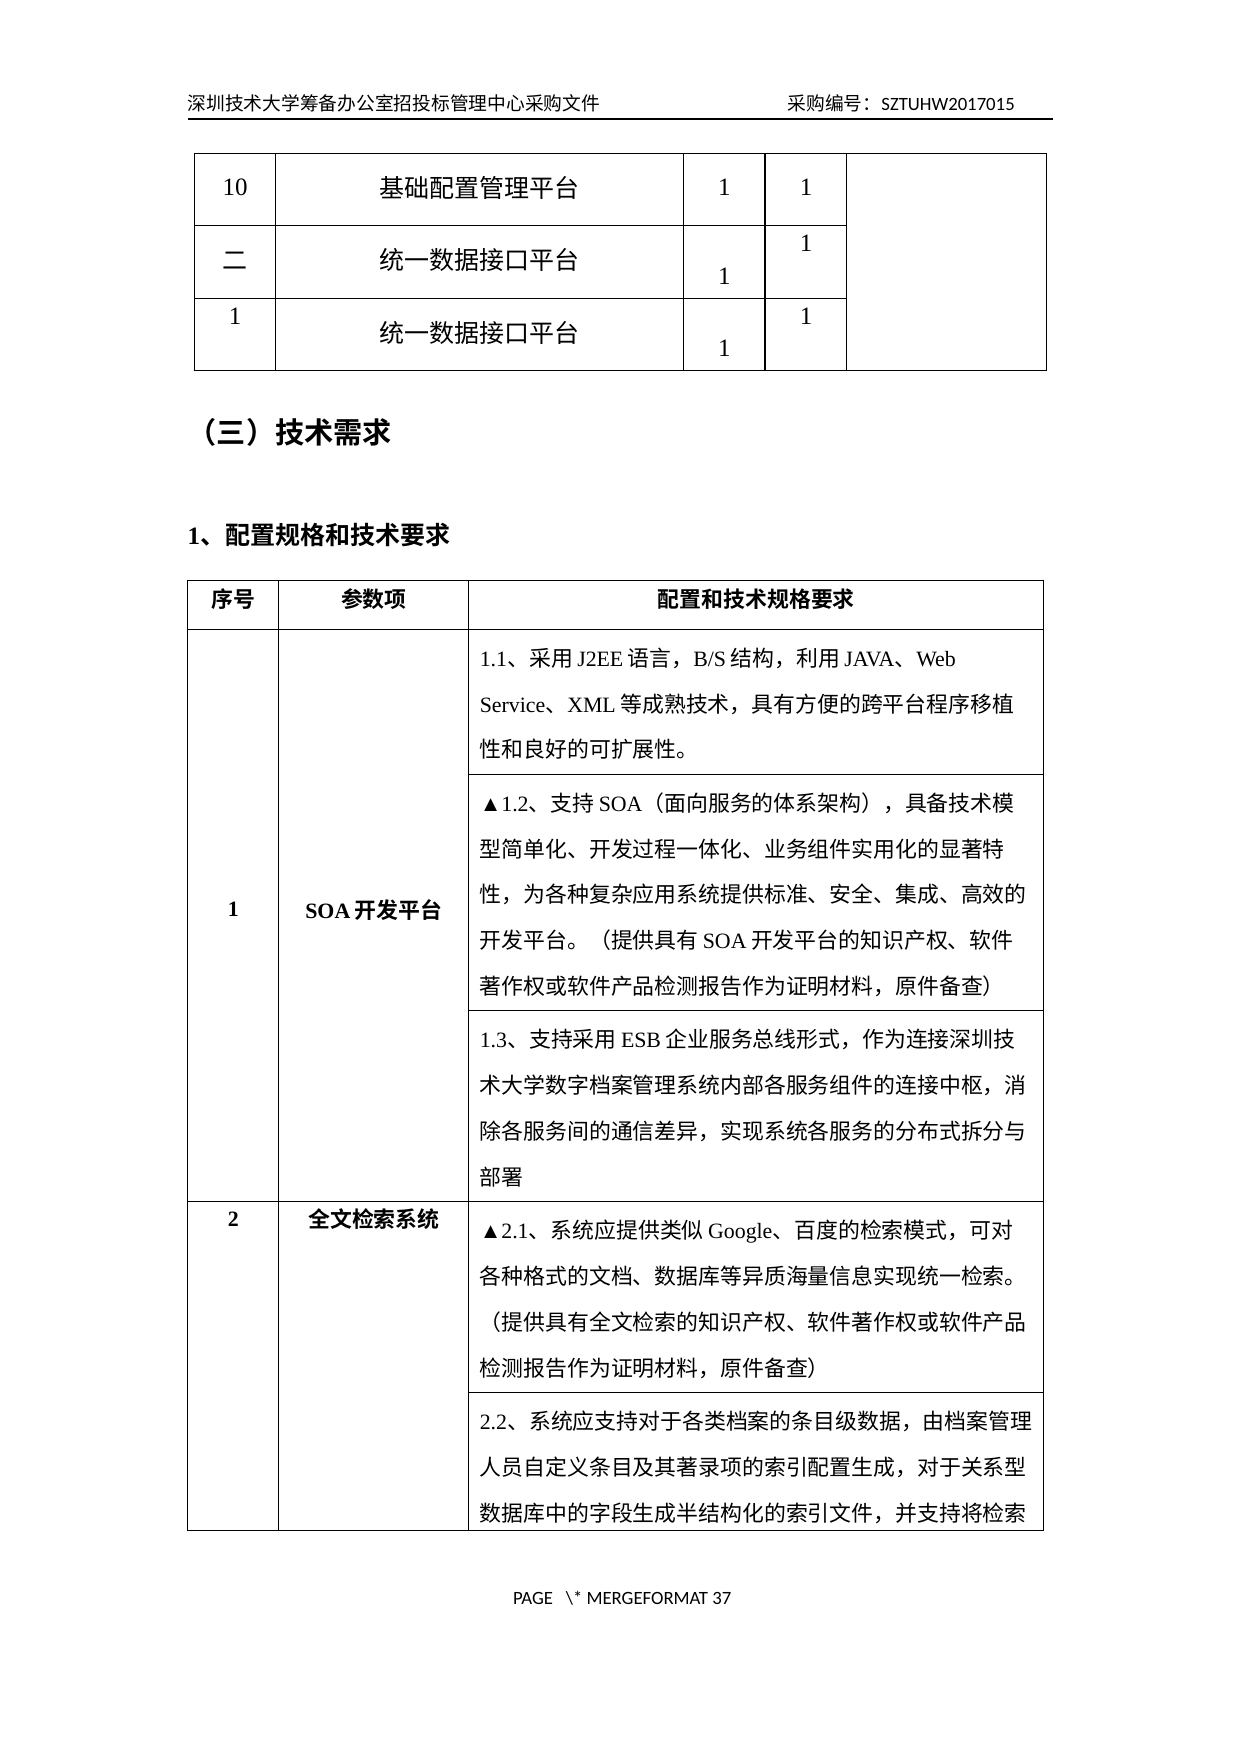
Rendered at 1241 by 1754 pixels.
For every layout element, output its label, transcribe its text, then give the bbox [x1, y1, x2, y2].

subtitle （三）技术需求 [187, 398, 1053, 463]
table_cell 1 [766, 299, 846, 370]
table_cell 1.3、支持采用ESB企业服务总线形式，作为连接深圳技术大学数字档案管理系统内部各服务组件的连接中枢，消除各服务间的通信差异，实现系统各服务的分布式拆分与部署 [469, 1011, 1043, 1201]
table_cell ▲1.2、支持SOA（面向服务的体系架构），具备技术模型简单化、开发过程一体化、业务组件实用化的显著特性，为各种复杂应用系统提供标准、安全、集成、高效的开发平台。（提供具有SOA开发平台的知识产权、软件著作权或软件产品检测报告作为证明材料，原件备查） [469, 775, 1043, 1010]
table_cell 基础配置管理平台 [276, 154, 683, 225]
text 1、配置规格和技术要求 [187, 501, 1053, 566]
table_cell 统一数据接口平台 [276, 226, 683, 298]
table_cell 1 [188, 630, 278, 1201]
table_cell 1.1、采用J2EE语言，B/S结构，利用JAVA、Web Service、XML等成熟技术，具有方便的跨平台程序移植性和良好的可扩展性。 [469, 630, 1043, 773]
table_cell 1 [766, 226, 846, 298]
table_cell 统一数据接口平台 [276, 299, 683, 370]
table_cell 2 [188, 1202, 278, 1530]
table_cell ▲2.1、系统应提供类似Google、百度的检索模式，可对各种格式的文档、数据库等异质海量信息实现统一检索。（提供具有全文检索的知识产权、软件著作权或软件产品检测报告作为证明材料，原件备查） [469, 1202, 1043, 1392]
table_cell SOA开发平台 [279, 630, 468, 1201]
table_cell 全文检索系统 [279, 1202, 468, 1530]
table_header 参数项 [279, 581, 468, 628]
table_cell 1 [684, 299, 764, 370]
table_header 序号 [188, 581, 278, 628]
table_cell 1 [766, 154, 846, 225]
table_cell 1 [684, 226, 764, 298]
table_cell 二 [195, 226, 275, 298]
table_cell 1 [684, 154, 764, 225]
table_cell 10 [195, 154, 275, 225]
table_cell 1 [195, 299, 275, 370]
table_header 配置和技术规格要求 [469, 581, 1043, 628]
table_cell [469, 1393, 1043, 1530]
